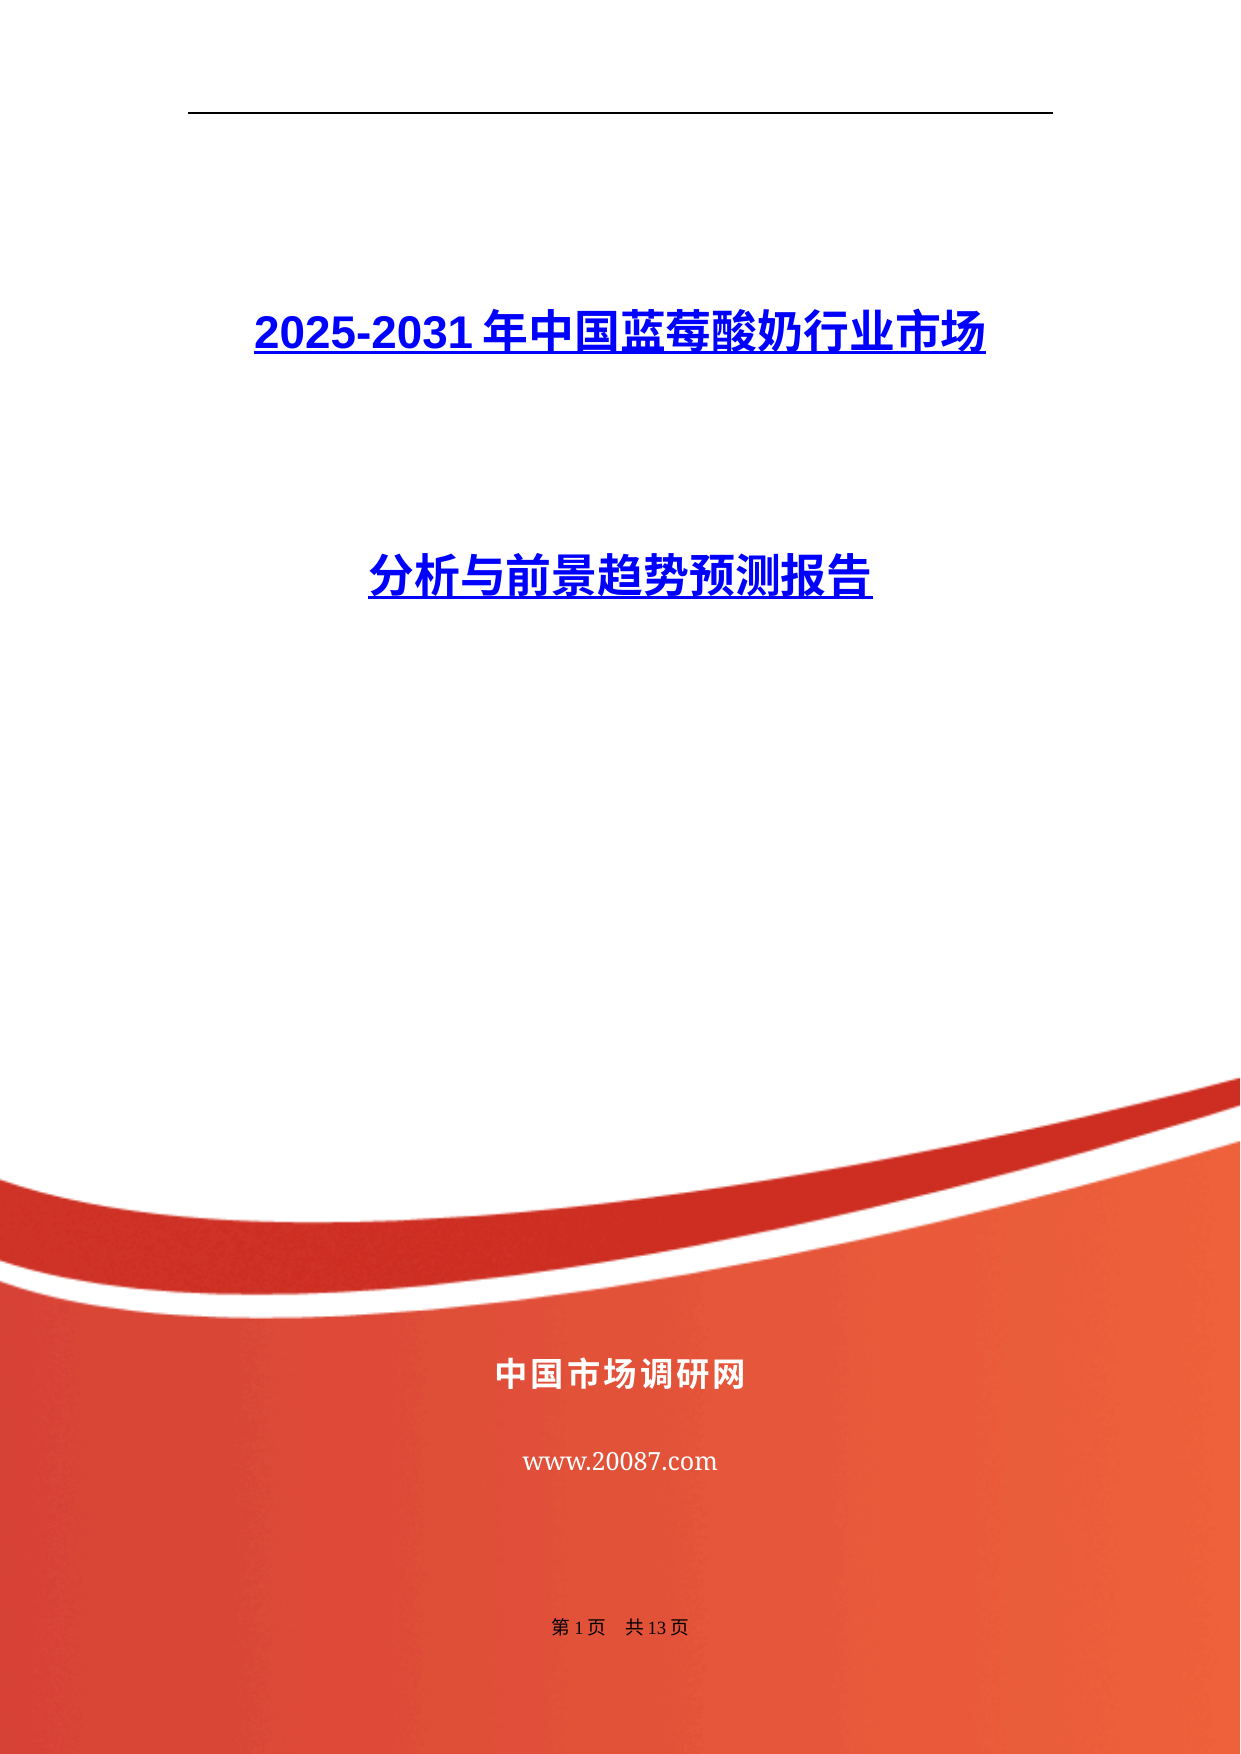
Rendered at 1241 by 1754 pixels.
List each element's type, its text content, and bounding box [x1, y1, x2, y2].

table_header 2025-2031年中国蓝莓酸奶行业市场分析与前景趋势预测报告 [188, 207, 1053, 773]
picture [0, 1006, 1241, 1754]
text www.20087.com [187, 1428, 1053, 1493]
subtitle 中国市场调研网 [187, 1339, 1053, 1404]
